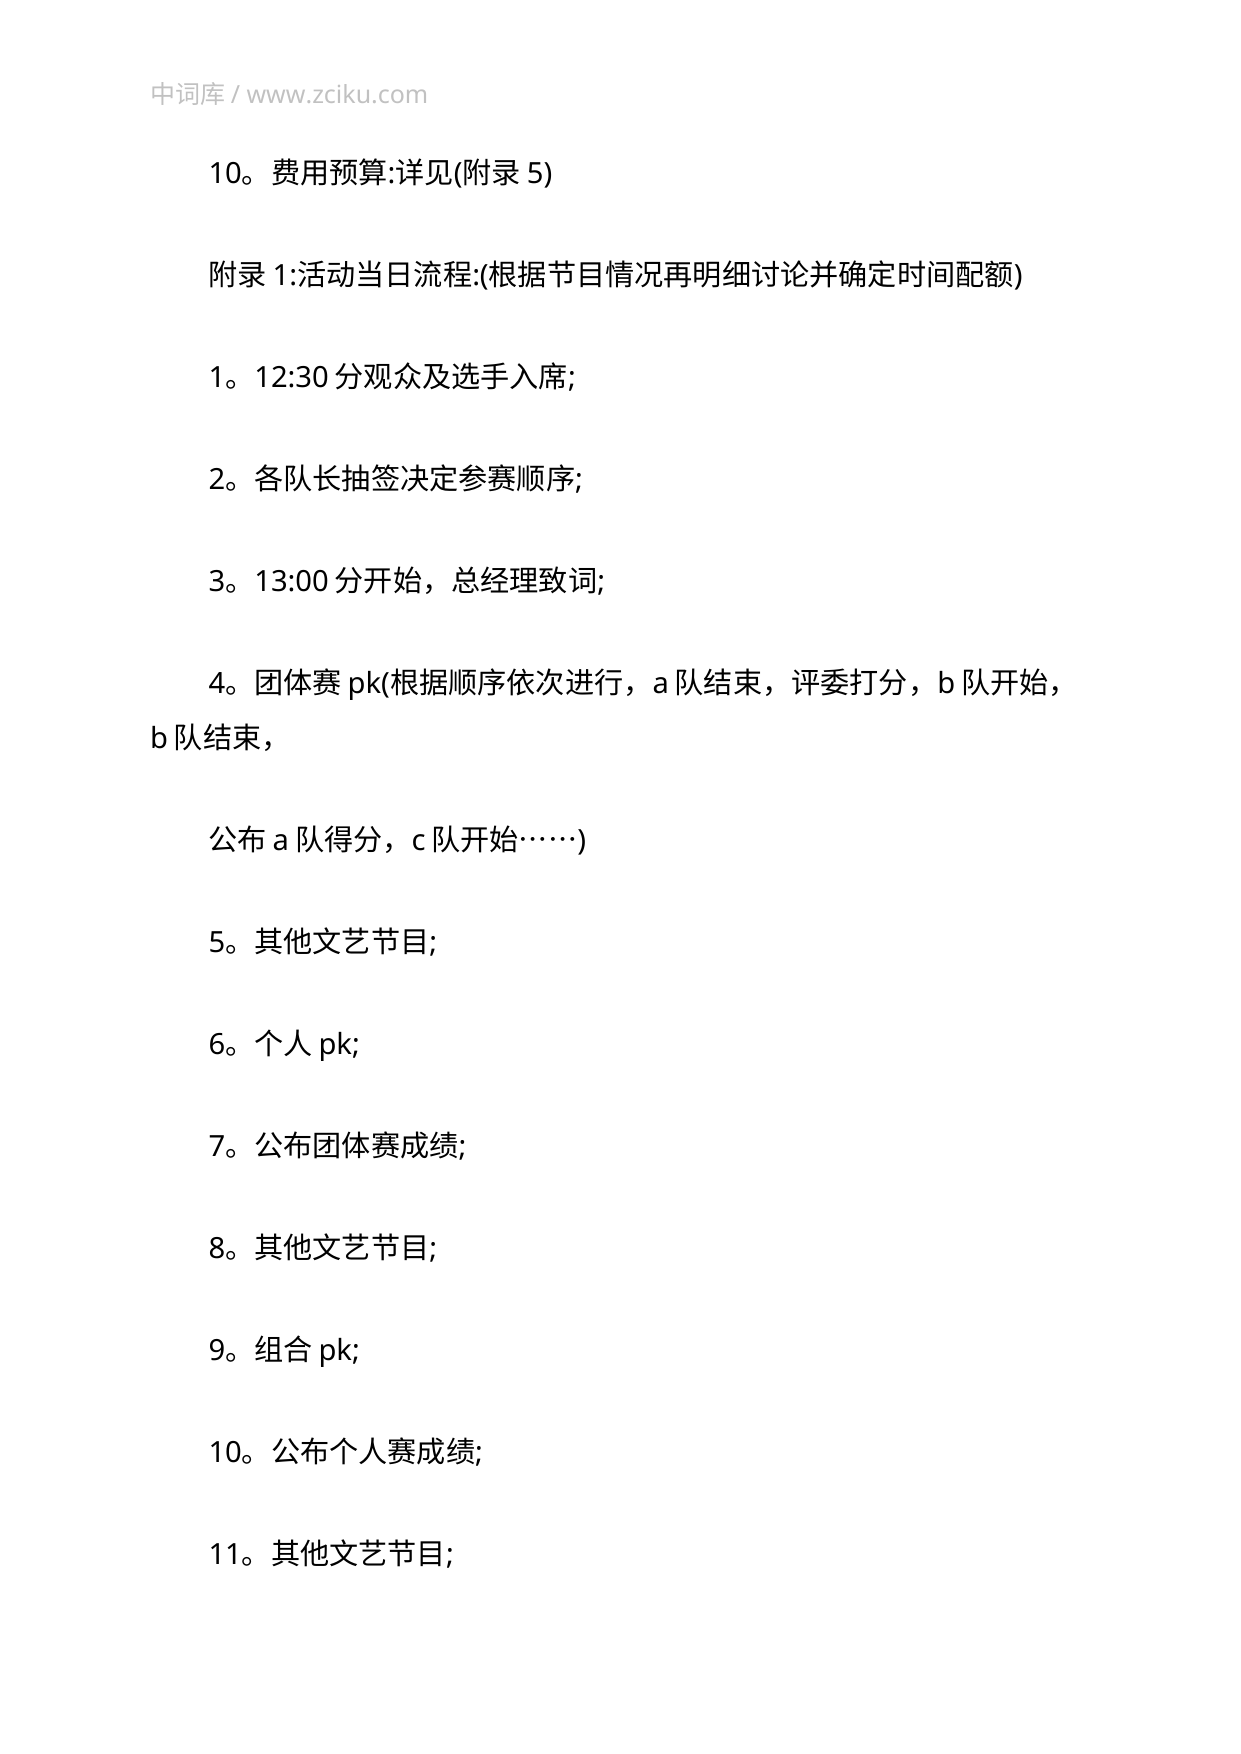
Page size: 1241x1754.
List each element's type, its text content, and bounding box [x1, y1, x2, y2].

text 10。费用预算:详见(附录5) [150, 150, 1090, 192]
text 11。其他文艺节目; [150, 1531, 1090, 1573]
text 2。各队长抽签决定参赛顺序; [150, 456, 1090, 498]
text 公布a队得分，c队开始……) [150, 817, 1090, 859]
text 8。其他文艺节目; [150, 1225, 1090, 1267]
text 6。个人pk; [150, 1021, 1090, 1063]
text 9。组合pk; [150, 1327, 1090, 1369]
text 附录1:活动当日流程:(根据节目情况再明细讨论并确定时间配额) [150, 252, 1090, 294]
text 1。12:30分观众及选手入席; [150, 354, 1090, 396]
text 10。公布个人赛成绩; [150, 1429, 1090, 1471]
text 4。团体赛pk(根据顺序依次进行，a队结束，评委打分，b队开始，b队结束， [150, 660, 1090, 757]
text 3。13:00分开始，总经理致词; [150, 558, 1090, 600]
text 7。公布团体赛成绩; [150, 1123, 1090, 1165]
text 5。其他文艺节目; [150, 919, 1090, 961]
